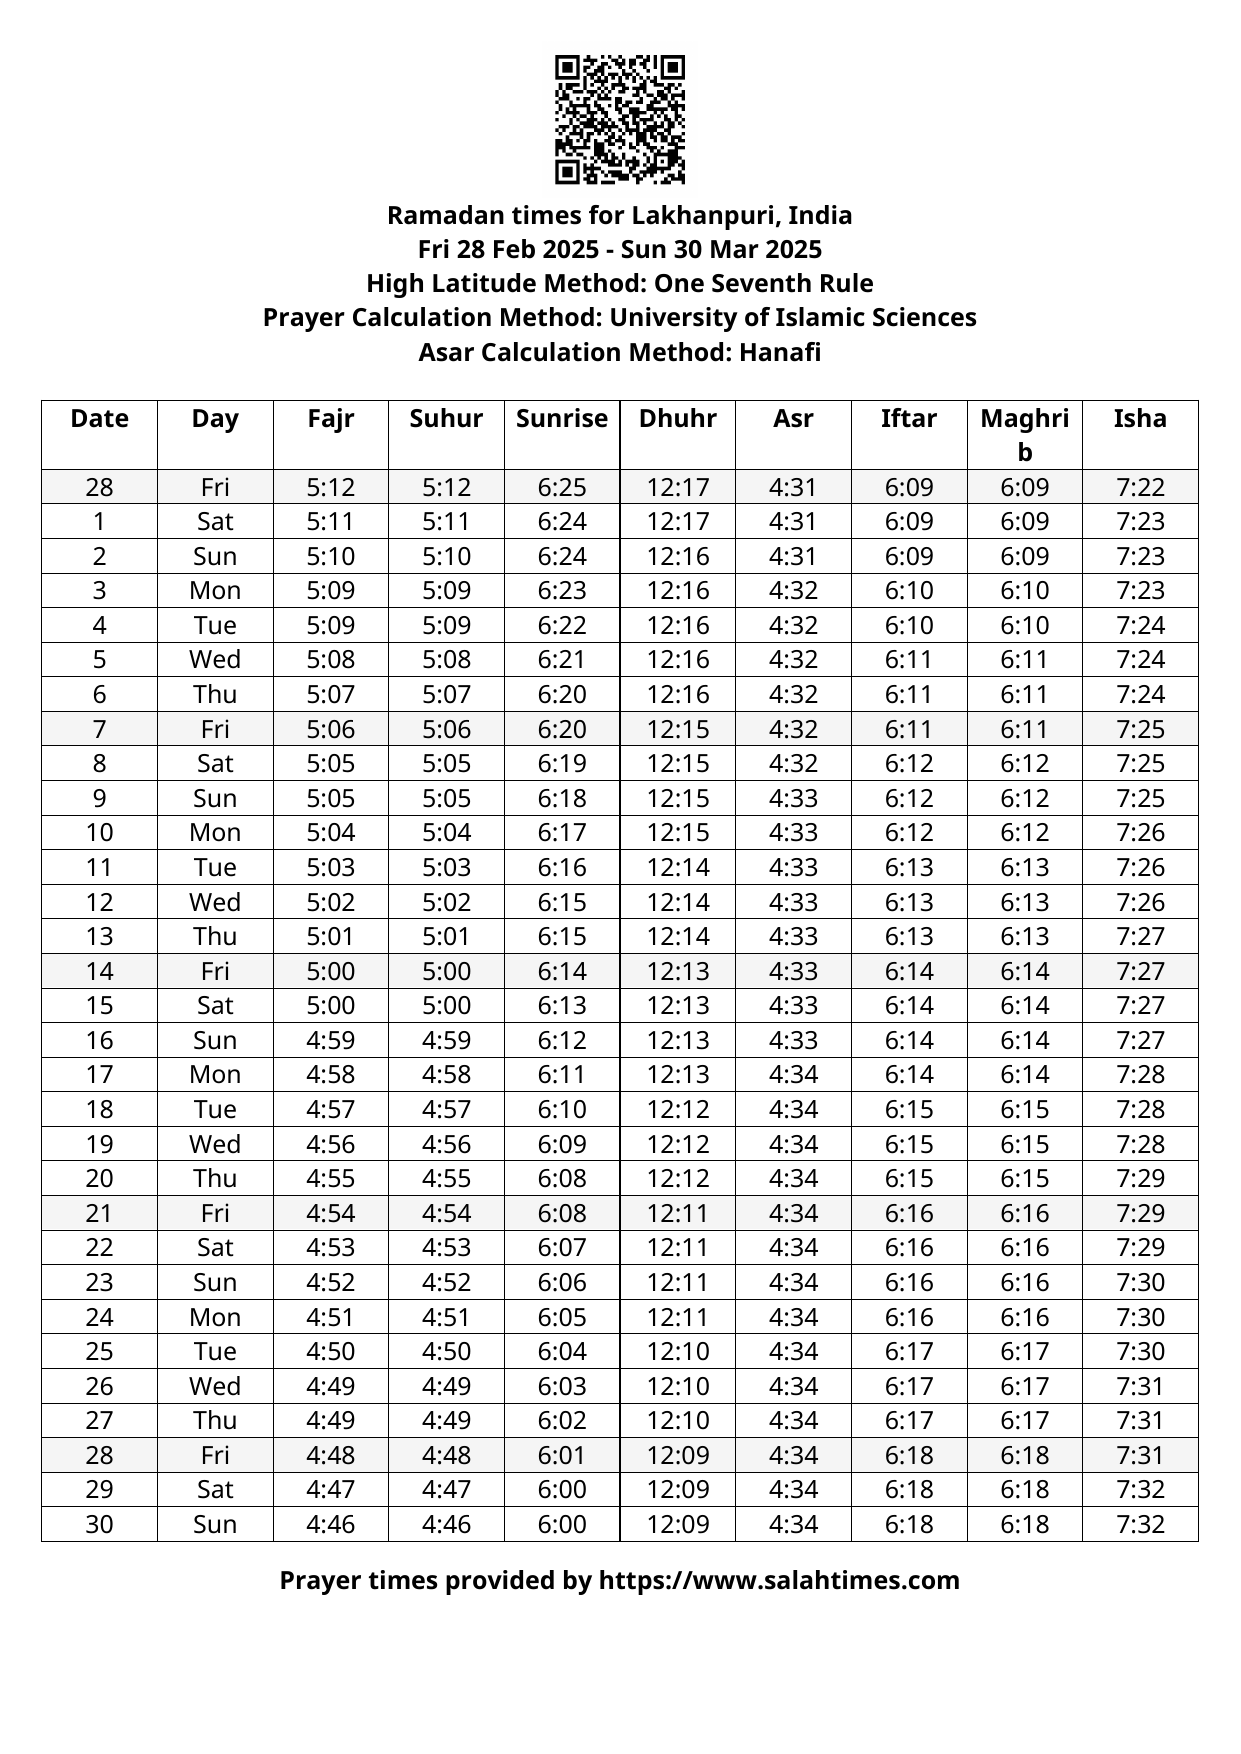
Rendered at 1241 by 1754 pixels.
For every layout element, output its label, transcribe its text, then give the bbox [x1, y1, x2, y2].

table_cell 6:14 [968, 989, 1082, 1022]
table_cell Tue [158, 850, 273, 884]
table_cell 3 [42, 574, 157, 607]
table_cell 6:13 [505, 989, 619, 1022]
table_cell 6:16 [968, 1300, 1082, 1333]
table_cell 4:32 [736, 677, 851, 711]
table_cell 7:24 [1083, 608, 1198, 642]
table_cell 6:10 [852, 608, 967, 642]
table_cell 27 [42, 1404, 157, 1437]
table_cell 4:49 [274, 1404, 388, 1437]
table_cell 6:09 [968, 539, 1082, 572]
table_cell 12:16 [621, 574, 735, 607]
table_cell 12:17 [621, 470, 735, 503]
table_cell 6:14 [968, 1058, 1082, 1091]
table_cell 6:19 [505, 746, 619, 780]
table_cell 7:32 [1083, 1507, 1198, 1541]
table_cell 12:16 [621, 677, 735, 711]
table_cell 4:47 [274, 1473, 388, 1506]
table_cell Mon [158, 1300, 273, 1333]
table_cell Sat [158, 746, 273, 780]
table_cell 6:13 [968, 919, 1082, 953]
table_cell 6:14 [968, 954, 1082, 987]
table_cell 6:12 [968, 781, 1082, 814]
table_cell 5:06 [274, 712, 388, 745]
table_cell 12:15 [621, 781, 735, 814]
table_cell 12:14 [621, 850, 735, 884]
table_cell 4:48 [389, 1438, 504, 1472]
table_cell 4:52 [389, 1265, 504, 1299]
table_cell 5:09 [389, 574, 504, 607]
table_cell 4:32 [736, 608, 851, 642]
table_cell 6:17 [852, 1404, 967, 1437]
table_cell 28 [42, 470, 157, 503]
table_cell Thu [158, 1161, 273, 1195]
table_cell 4:33 [736, 919, 851, 953]
table_cell 6:17 [852, 1369, 967, 1402]
table_cell 4:34 [736, 1058, 851, 1091]
table_cell 6:10 [505, 1092, 619, 1126]
table_cell 17 [42, 1058, 157, 1091]
table_cell Sun [158, 1507, 273, 1541]
table_cell 4:58 [274, 1058, 388, 1091]
table_cell 6:13 [968, 850, 1082, 884]
table_cell 4:34 [736, 1404, 851, 1437]
table_cell 4:32 [736, 574, 851, 607]
table_cell 6:01 [505, 1438, 619, 1472]
table_cell 25 [42, 1334, 157, 1368]
table_cell 4:33 [736, 885, 851, 918]
table_cell 6:03 [505, 1369, 619, 1402]
table_cell 6:09 [968, 504, 1082, 538]
table_cell 4:47 [389, 1473, 504, 1506]
table_cell 7:26 [1083, 850, 1198, 884]
table_cell 4:56 [389, 1127, 504, 1160]
table_cell 6:10 [968, 574, 1082, 607]
table_cell 5:08 [389, 643, 504, 676]
table_cell 4:33 [736, 816, 851, 849]
table_header Date [42, 401, 157, 469]
table_cell Thu [158, 919, 273, 953]
table_cell 6:14 [852, 989, 967, 1022]
table_cell 6:15 [852, 1161, 967, 1195]
table_cell 4:33 [736, 850, 851, 884]
table_header Dhuhr [621, 401, 735, 469]
table_cell 6:17 [968, 1404, 1082, 1437]
table_cell 6:13 [852, 850, 967, 884]
text Fri 28 Feb 2025 - Sun 30 Mar 2025 [42, 232, 1198, 266]
table_header Iftar [852, 401, 967, 469]
table_cell 12:09 [621, 1507, 735, 1541]
table_cell 16 [42, 1023, 157, 1057]
table_cell 5:11 [389, 504, 504, 538]
text Asar Calculation Method: Hanafi [42, 334, 1198, 368]
table_cell 7:28 [1083, 1092, 1198, 1126]
table_cell 4:50 [389, 1334, 504, 1368]
table_cell 6:18 [968, 1507, 1082, 1541]
table_cell 22 [42, 1231, 157, 1264]
table_cell 5:01 [389, 919, 504, 953]
table_cell 4:34 [736, 1507, 851, 1541]
table_cell Mon [158, 1058, 273, 1091]
table_cell Sat [158, 1231, 273, 1264]
table_cell 12:11 [621, 1196, 735, 1229]
table_cell 5:01 [274, 919, 388, 953]
table_cell 12:13 [621, 1023, 735, 1057]
table_cell 5:09 [274, 574, 388, 607]
table_cell 6:05 [505, 1300, 619, 1333]
table_cell 5:06 [389, 712, 504, 745]
table_cell Sun [158, 1023, 273, 1057]
table_cell 7:27 [1083, 989, 1198, 1022]
table_cell 7:30 [1083, 1334, 1198, 1368]
table_cell 7:25 [1083, 746, 1198, 780]
table_cell 12 [42, 885, 157, 918]
table_cell 5:10 [274, 539, 388, 572]
table_cell Wed [158, 1369, 273, 1402]
table_cell 4:58 [389, 1058, 504, 1091]
table_cell 6:15 [505, 919, 619, 953]
table_cell 6:11 [968, 677, 1082, 711]
table_cell 5:03 [274, 850, 388, 884]
table_cell 7:23 [1083, 574, 1198, 607]
table_cell 6:14 [968, 1023, 1082, 1057]
table_cell 4:34 [736, 1473, 851, 1506]
table_cell 5:08 [274, 643, 388, 676]
table_cell 6:24 [505, 504, 619, 538]
table_header Maghrib [968, 401, 1082, 469]
table_cell 26 [42, 1369, 157, 1402]
table_cell 6:20 [505, 712, 619, 745]
table_cell 12:11 [621, 1265, 735, 1299]
table_cell 6:09 [968, 470, 1082, 503]
table_cell 4 [42, 608, 157, 642]
table_cell 18 [42, 1092, 157, 1126]
table_cell 6:12 [852, 816, 967, 849]
table_cell 4:32 [736, 712, 851, 745]
table_cell 4:33 [736, 989, 851, 1022]
table_cell 12:12 [621, 1092, 735, 1126]
table_cell 6:13 [852, 885, 967, 918]
table_cell 7:23 [1083, 539, 1198, 572]
table_cell 7:24 [1083, 643, 1198, 676]
table_cell 5:00 [274, 954, 388, 987]
table_cell 4:52 [274, 1265, 388, 1299]
table_cell 5:10 [389, 539, 504, 572]
table_cell 5:04 [274, 816, 388, 849]
table_cell Sun [158, 781, 273, 814]
table_cell 4:34 [736, 1334, 851, 1368]
table_cell 4:53 [389, 1231, 504, 1264]
table_cell 4:50 [274, 1334, 388, 1368]
table_cell Wed [158, 1127, 273, 1160]
table_cell 1 [42, 504, 157, 538]
table_cell 4:49 [389, 1404, 504, 1437]
table_cell 7:24 [1083, 677, 1198, 711]
table_cell 6:16 [852, 1300, 967, 1333]
table_cell Mon [158, 816, 273, 849]
table_cell 6:22 [505, 608, 619, 642]
table_cell 6:16 [852, 1231, 967, 1264]
table_cell 5:07 [274, 677, 388, 711]
table_cell 12:11 [621, 1231, 735, 1264]
table_cell 7:32 [1083, 1473, 1198, 1506]
table_cell 4:46 [389, 1507, 504, 1541]
table_cell 6:12 [852, 781, 967, 814]
table_cell 7:29 [1083, 1161, 1198, 1195]
table_cell 5:02 [389, 885, 504, 918]
table_cell 6:18 [505, 781, 619, 814]
table_cell 7:28 [1083, 1058, 1198, 1091]
text Ramadan times for Lakhanpuri, India [42, 198, 1198, 232]
table_cell 4:34 [736, 1196, 851, 1229]
picture [542, 41, 699, 198]
table_cell 6:12 [505, 1023, 619, 1057]
table_cell 30 [42, 1507, 157, 1541]
table_cell 23 [42, 1265, 157, 1299]
table_cell 6:10 [968, 608, 1082, 642]
table_cell 6:18 [968, 1473, 1082, 1506]
table_cell 4:49 [274, 1369, 388, 1402]
table_cell 6:14 [505, 954, 619, 987]
table_header Isha [1083, 401, 1198, 469]
table_cell 5:05 [389, 781, 504, 814]
table_cell 4:33 [736, 781, 851, 814]
table_cell 12:16 [621, 608, 735, 642]
table_cell 7:27 [1083, 1023, 1198, 1057]
table_cell 6:15 [852, 1092, 967, 1126]
table_cell 6:18 [852, 1507, 967, 1541]
table_cell 4:34 [736, 1300, 851, 1333]
table_cell 4:34 [736, 1265, 851, 1299]
table_cell 4:51 [389, 1300, 504, 1333]
table_cell 7 [42, 712, 157, 745]
table_cell 4:56 [274, 1127, 388, 1160]
table_cell 7:30 [1083, 1265, 1198, 1299]
table_cell 5:05 [389, 746, 504, 780]
table_cell Thu [158, 677, 273, 711]
table_cell 4:55 [274, 1161, 388, 1195]
table_cell 8 [42, 746, 157, 780]
table_header Suhur [389, 401, 504, 469]
table_cell 4:34 [736, 1092, 851, 1126]
table_cell 6:16 [852, 1265, 967, 1299]
table_cell 4:34 [736, 1231, 851, 1264]
table_cell 6:20 [505, 677, 619, 711]
table_cell 4:49 [389, 1369, 504, 1402]
table_cell 7:23 [1083, 504, 1198, 538]
table_cell 7:25 [1083, 712, 1198, 745]
table_cell 6:08 [505, 1196, 619, 1229]
table_cell 4:31 [736, 470, 851, 503]
table_cell Fri [158, 1438, 273, 1472]
table_cell 6:17 [968, 1334, 1082, 1368]
table_cell 7:26 [1083, 816, 1198, 849]
table_cell 12:13 [621, 989, 735, 1022]
table_cell 7:31 [1083, 1438, 1198, 1472]
table_cell Thu [158, 1404, 273, 1437]
table_cell 4:55 [389, 1161, 504, 1195]
table_cell 6:10 [852, 574, 967, 607]
table_cell Fri [158, 954, 273, 987]
table_cell 4:48 [274, 1438, 388, 1472]
table_cell 12:16 [621, 643, 735, 676]
table_cell 12:16 [621, 539, 735, 572]
table_cell 12:15 [621, 746, 735, 780]
table_cell 6:11 [968, 712, 1082, 745]
table_cell 6:11 [968, 643, 1082, 676]
table_cell 12:09 [621, 1438, 735, 1472]
table_cell 5:04 [389, 816, 504, 849]
table_cell 6:08 [505, 1161, 619, 1195]
table_cell Sun [158, 539, 273, 572]
table_cell Sat [158, 989, 273, 1022]
table_cell 7:25 [1083, 781, 1198, 814]
table_cell 13 [42, 919, 157, 953]
table_cell 12:12 [621, 1127, 735, 1160]
table_cell 5:02 [274, 885, 388, 918]
table_cell 6:11 [852, 643, 967, 676]
table_cell Sat [158, 1473, 273, 1506]
table_cell 7:31 [1083, 1369, 1198, 1402]
table_cell Fri [158, 470, 273, 503]
table_cell 4:57 [274, 1092, 388, 1126]
table_cell 15 [42, 989, 157, 1022]
table_cell 12:13 [621, 954, 735, 987]
table_cell Tue [158, 1092, 273, 1126]
table_cell 5 [42, 643, 157, 676]
table_cell 6:14 [852, 954, 967, 987]
table_cell 5:00 [274, 989, 388, 1022]
table_cell 4:31 [736, 539, 851, 572]
table_cell 4:33 [736, 954, 851, 987]
table_cell 6:11 [505, 1058, 619, 1091]
table_cell 5:12 [389, 470, 504, 503]
table_cell 4:34 [736, 1369, 851, 1402]
table_cell 5:12 [274, 470, 388, 503]
table_cell 6:15 [968, 1092, 1082, 1126]
table_cell 7:29 [1083, 1196, 1198, 1229]
table_cell 6:15 [505, 885, 619, 918]
table_cell 6:16 [968, 1231, 1082, 1264]
table_cell 6:18 [852, 1438, 967, 1472]
table_cell 6:16 [968, 1265, 1082, 1299]
table_cell 6:16 [852, 1196, 967, 1229]
table_cell 5:11 [274, 504, 388, 538]
table_cell 6:11 [852, 677, 967, 711]
table_cell 7:31 [1083, 1404, 1198, 1437]
table_cell 5:00 [389, 989, 504, 1022]
table_cell 12:14 [621, 885, 735, 918]
table_header Day [158, 401, 273, 469]
table_cell 6:12 [968, 746, 1082, 780]
table_cell 5:07 [389, 677, 504, 711]
table_cell 4:53 [274, 1231, 388, 1264]
table_cell Sun [158, 1265, 273, 1299]
table_cell Tue [158, 608, 273, 642]
table_cell 12:10 [621, 1369, 735, 1402]
table_cell 6:00 [505, 1507, 619, 1541]
table_cell 6:04 [505, 1334, 619, 1368]
table_cell 28 [42, 1438, 157, 1472]
table_cell 4:46 [274, 1507, 388, 1541]
table_cell 6:12 [968, 816, 1082, 849]
table_cell 4:34 [736, 1438, 851, 1472]
table_cell 4:31 [736, 504, 851, 538]
table_cell Fri [158, 712, 273, 745]
table_cell 12:11 [621, 1300, 735, 1333]
text Prayer Calculation Method: University of Islamic Sciences [42, 300, 1198, 334]
table_cell 4:57 [389, 1092, 504, 1126]
table_cell 12:15 [621, 712, 735, 745]
table_cell Tue [158, 1334, 273, 1368]
table_cell 12:10 [621, 1404, 735, 1437]
table_cell 12:15 [621, 816, 735, 849]
table_cell 5:00 [389, 954, 504, 987]
table_cell 7:27 [1083, 919, 1198, 953]
table_cell 6:14 [852, 1023, 967, 1057]
table_cell Sat [158, 504, 273, 538]
table_cell 20 [42, 1161, 157, 1195]
table_cell 5:03 [389, 850, 504, 884]
table_cell 6:14 [852, 1058, 967, 1091]
table_cell 12:12 [621, 1161, 735, 1195]
table_cell 6:16 [505, 850, 619, 884]
table_cell 12:13 [621, 1058, 735, 1091]
table_cell 6 [42, 677, 157, 711]
table_cell 6:15 [852, 1127, 967, 1160]
table_cell 6:13 [852, 919, 967, 953]
table_cell Wed [158, 885, 273, 918]
table_header Fajr [274, 401, 388, 469]
table_cell 29 [42, 1473, 157, 1506]
table_cell 12:10 [621, 1334, 735, 1368]
table_cell 6:13 [968, 885, 1082, 918]
table_cell 6:17 [852, 1334, 967, 1368]
table_cell 6:17 [505, 816, 619, 849]
table_cell 21 [42, 1196, 157, 1229]
table_cell 6:00 [505, 1473, 619, 1506]
table_cell 7:28 [1083, 1127, 1198, 1160]
table_cell 12:17 [621, 504, 735, 538]
table_cell 7:26 [1083, 885, 1198, 918]
table_cell 6:18 [968, 1438, 1082, 1472]
table_cell Mon [158, 574, 273, 607]
table_cell 4:32 [736, 643, 851, 676]
table_cell 4:59 [389, 1023, 504, 1057]
table_cell 6:07 [505, 1231, 619, 1264]
table_cell 4:54 [274, 1196, 388, 1229]
table_cell 24 [42, 1300, 157, 1333]
table_cell 4:34 [736, 1161, 851, 1195]
table_cell 6:24 [505, 539, 619, 572]
table_cell Wed [158, 643, 273, 676]
table_header Sunrise [505, 401, 619, 469]
table_cell 6:02 [505, 1404, 619, 1437]
table_cell 7:22 [1083, 470, 1198, 503]
table_cell 6:21 [505, 643, 619, 676]
table_cell 12:09 [621, 1473, 735, 1506]
table_cell 6:09 [505, 1127, 619, 1160]
table_cell 7:29 [1083, 1231, 1198, 1264]
table_cell 4:32 [736, 746, 851, 780]
table_cell 6:09 [852, 539, 967, 572]
table_cell 6:16 [968, 1196, 1082, 1229]
table_cell 4:59 [274, 1023, 388, 1057]
table_cell 4:34 [736, 1127, 851, 1160]
table_cell 6:15 [968, 1127, 1082, 1160]
table_cell 7:30 [1083, 1300, 1198, 1333]
table_cell 6:09 [852, 470, 967, 503]
table_cell 6:11 [852, 712, 967, 745]
table_cell 4:51 [274, 1300, 388, 1333]
table_cell 6:09 [852, 504, 967, 538]
table_cell 6:18 [852, 1473, 967, 1506]
table_cell 19 [42, 1127, 157, 1160]
table_cell 4:54 [389, 1196, 504, 1229]
table_cell 11 [42, 850, 157, 884]
table_cell 6:06 [505, 1265, 619, 1299]
table_cell 10 [42, 816, 157, 849]
table_cell 14 [42, 954, 157, 987]
table_cell 7:27 [1083, 954, 1198, 987]
table_cell 5:05 [274, 746, 388, 780]
table_cell 5:09 [389, 608, 504, 642]
table_cell 2 [42, 539, 157, 572]
table_cell 4:33 [736, 1023, 851, 1057]
table_cell 5:05 [274, 781, 388, 814]
table_cell 5:09 [274, 608, 388, 642]
text Prayer times provided by https://www.salahtimes.com [42, 1563, 1198, 1597]
table_cell 12:14 [621, 919, 735, 953]
table_cell 6:15 [968, 1161, 1082, 1195]
table_cell 6:12 [852, 746, 967, 780]
table_cell 9 [42, 781, 157, 814]
text High Latitude Method: One Seventh Rule [42, 266, 1198, 300]
table_cell Fri [158, 1196, 273, 1229]
table_cell 6:25 [505, 470, 619, 503]
table_header Asr [736, 401, 851, 469]
table_cell 6:23 [505, 574, 619, 607]
table_cell 6:17 [968, 1369, 1082, 1402]
